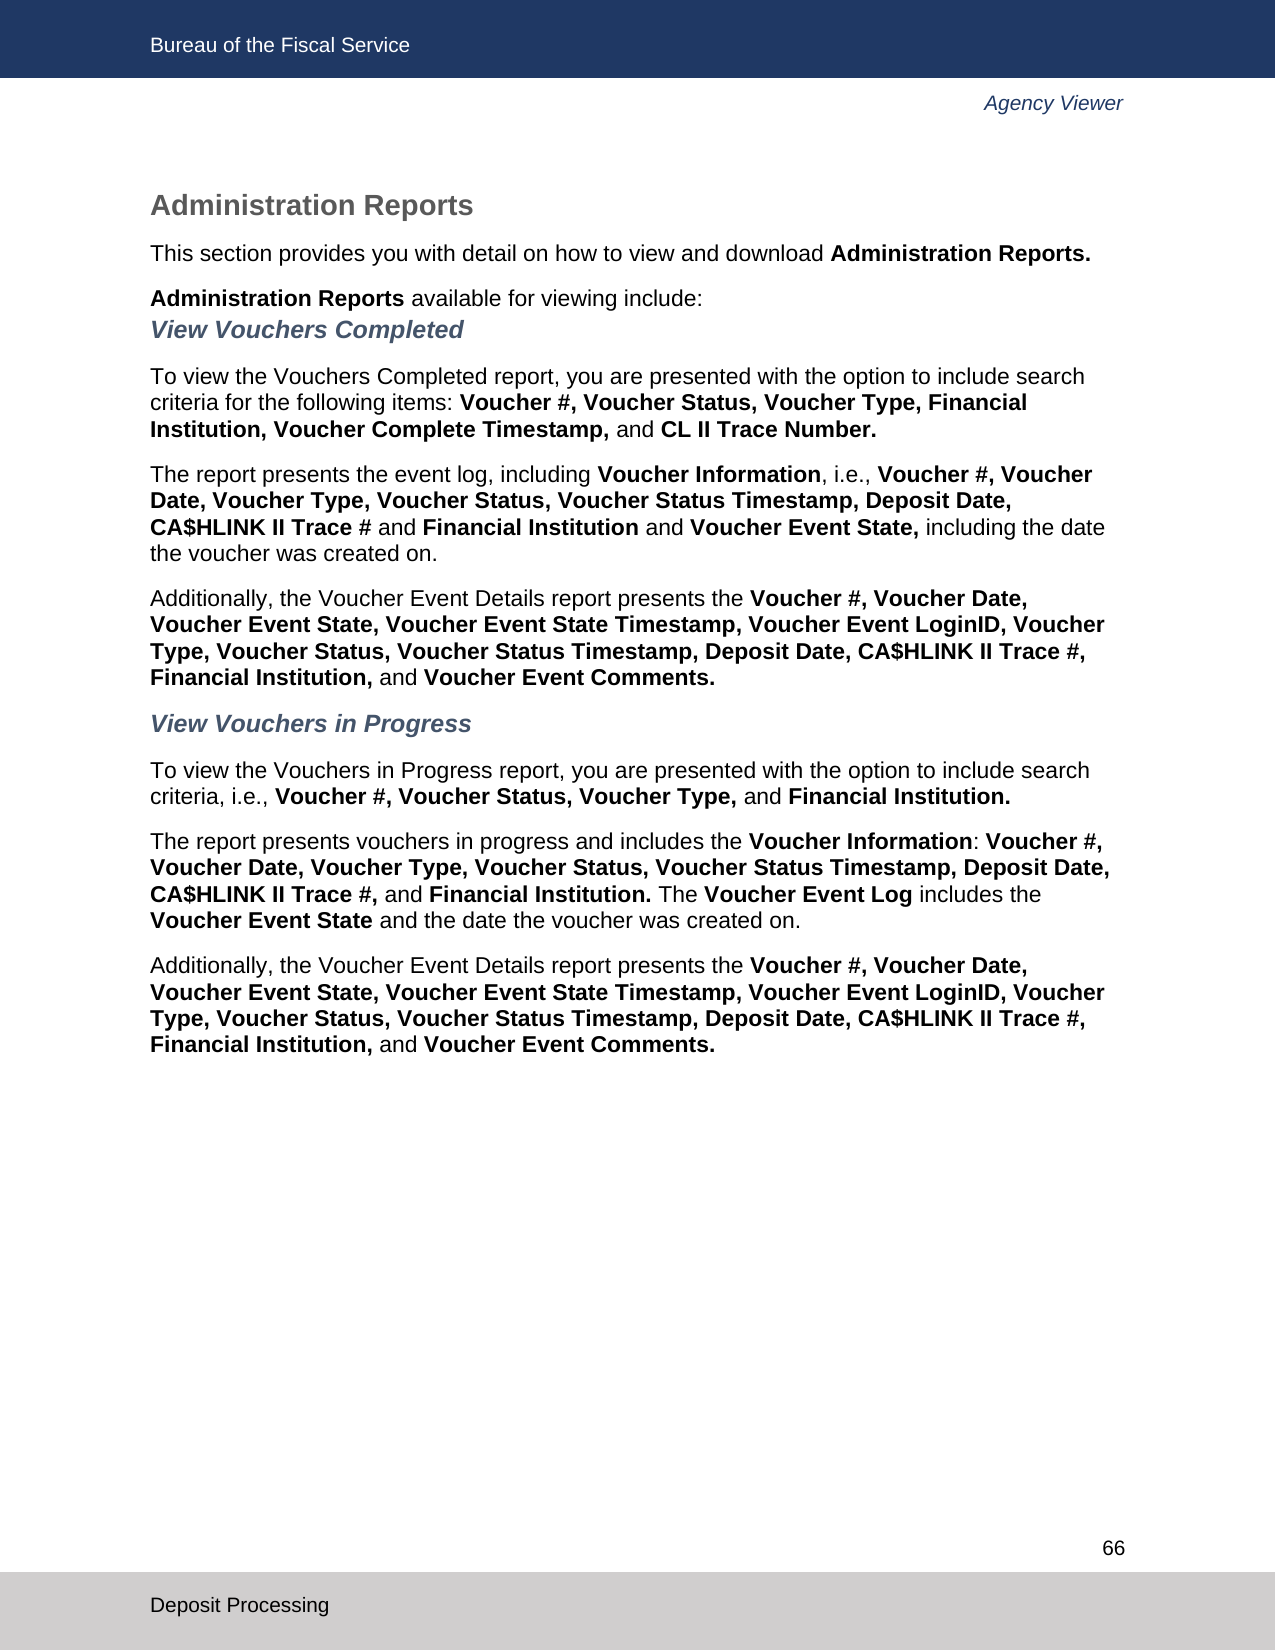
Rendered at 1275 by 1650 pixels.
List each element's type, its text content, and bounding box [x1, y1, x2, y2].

text Administration Reports available for viewing include: [150, 285, 1125, 311]
text View Vouchers Completed [150, 315, 1125, 344]
text The report presents the event log, including Voucher Information, i.e., Voucher #, Voucher Date, Voucher Type, Voucher Status, Voucher Status Timestamp, Deposit Date, CA$HLINK II Trace # and Financial Institution and Voucher Event State, including the date the voucher was created on. [150, 461, 1125, 566]
text Additionally, the Voucher Event Details report presents the Voucher #, Voucher Date, Voucher Event State, Voucher Event State Timestamp, Voucher Event LoginID, Voucher Type, Voucher Status, Voucher Status Timestamp, Deposit Date, CA$HLINK II Trace #, Financial Institution, and Voucher Event Comments. [150, 585, 1125, 690]
text The report presents vouchers in progress and includes the Voucher Information: Voucher #, Voucher Date, Voucher Type, Voucher Status, Voucher Status Timestamp, Deposit Date, CA$HLINK II Trace #, and Financial Institution. The Voucher Event Log includes the Voucher Event State and the date the voucher was created on. [150, 828, 1125, 933]
text Additionally, the Voucher Event Details report presents the Voucher #, Voucher Date, Voucher Event State, Voucher Event State Timestamp, Voucher Event LoginID, Voucher Type, Voucher Status, Voucher Status Timestamp, Deposit Date, CA$HLINK II Trace #, Financial Institution, and Voucher Event Comments. [150, 952, 1125, 1058]
subtitle Administration Reports [150, 187, 1125, 221]
text To view the Vouchers Completed report, you are presented with the option to include search criteria for the following items: Voucher #, Voucher Status, Voucher Type, Financial Institution, Voucher Complete Timestamp, and CL II Trace Number. [150, 363, 1125, 442]
text To view the Vouchers in Progress report, you are presented with the option to include search criteria, i.e., Voucher #, Voucher Status, Voucher Type, and Financial Institution. [150, 757, 1125, 809]
text View Vouchers in Progress [150, 709, 1125, 738]
text This section provides you with detail on how to view and download Administration Reports. [150, 240, 1125, 266]
